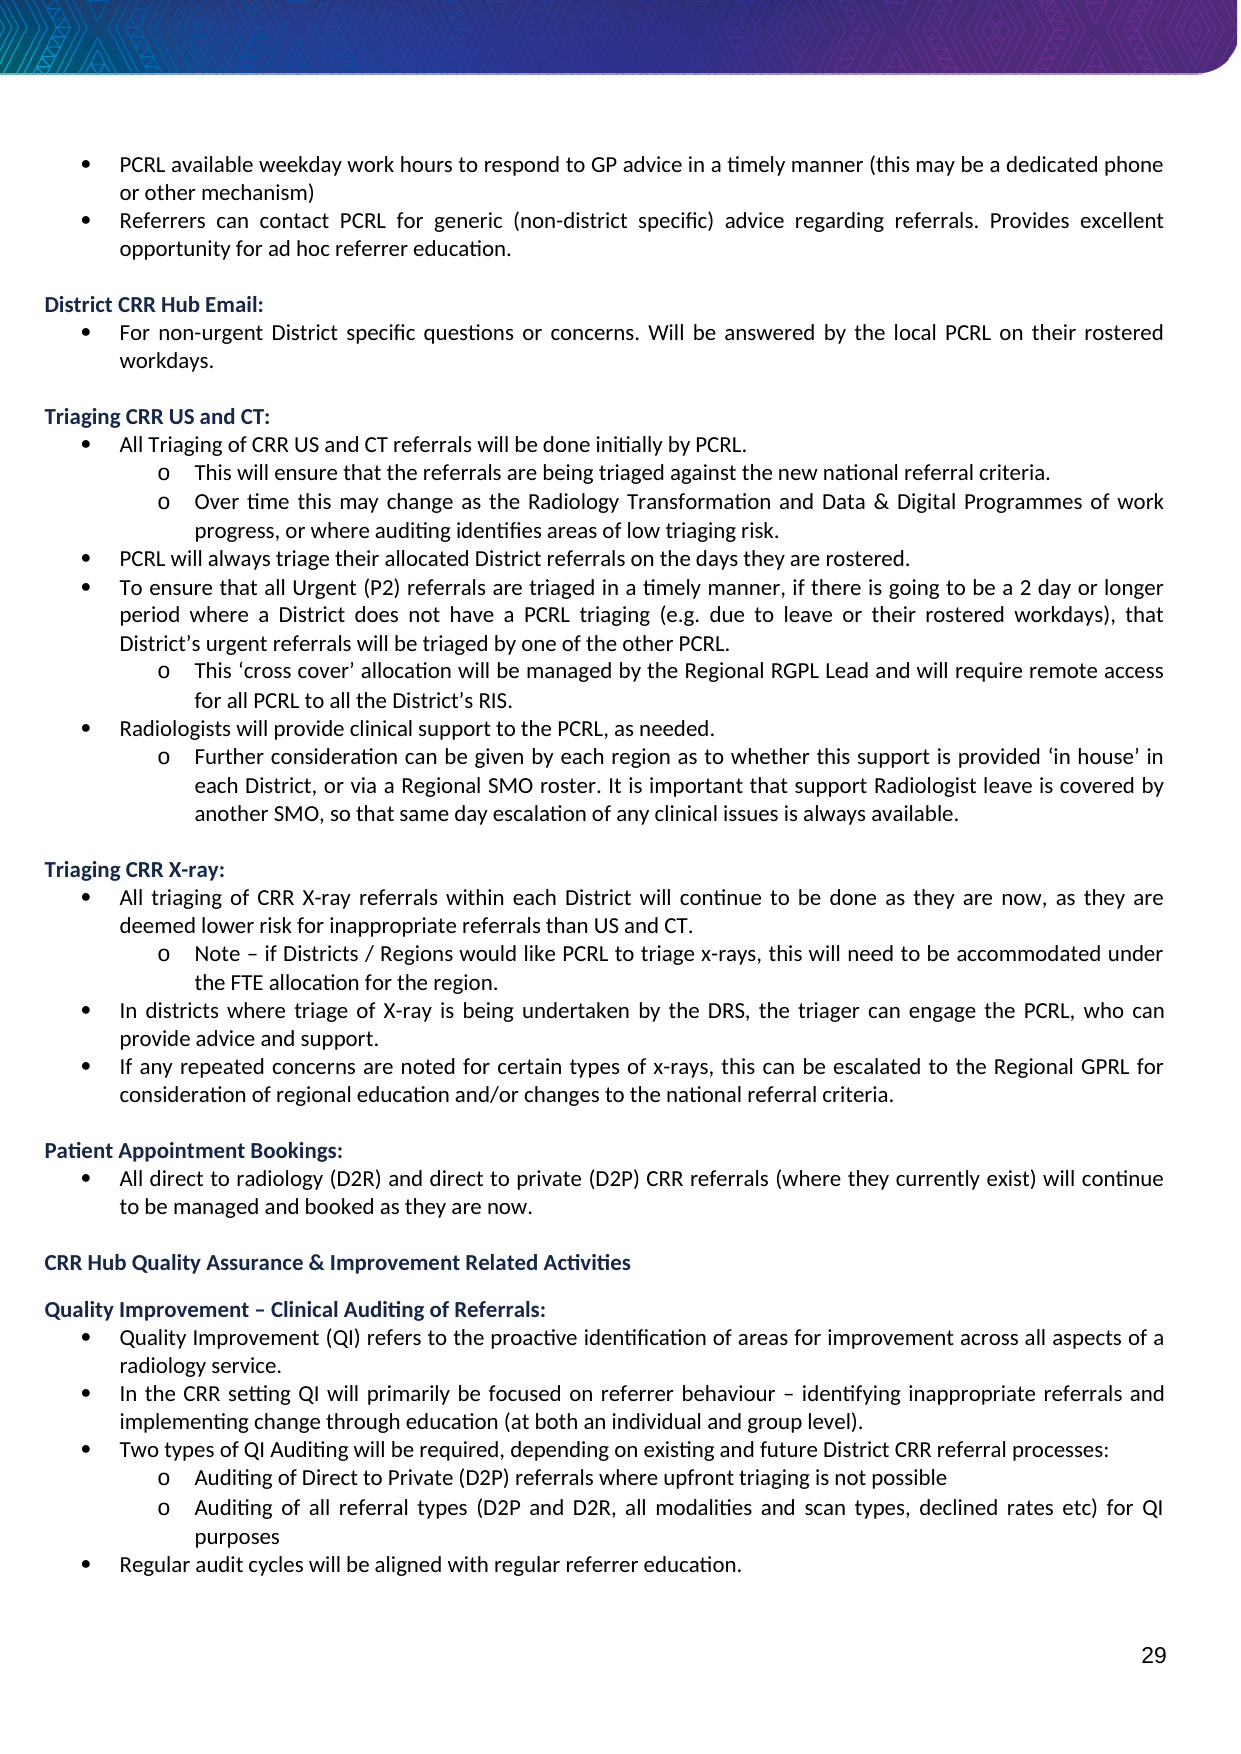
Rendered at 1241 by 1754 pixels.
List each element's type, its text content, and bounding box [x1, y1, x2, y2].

list Auditing of all referral types (D2P and D2R, all modalities and scan types, declined rates etc) for QI purposes [157, 1493, 1167, 1550]
list PCRL will always triage their allocated District referrals on the days they are rostered. [82, 544, 1167, 573]
list Radiologists will provide clinical support to the PCRL, as needed. [82, 714, 1167, 742]
list Auditing of Direct to Private (D2P) referrals where upfront triaging is not possible [157, 1463, 1167, 1493]
list In districts where triage of X-ray is being undertaken by the DRS, the triager can engage the PCRL, who can provide advice and support. [82, 996, 1167, 1052]
list PCRL available weekday work hours to respond to GP advice in a timely manner (this may be a dedicated phone or other mechanism) [82, 150, 1167, 206]
list This ‘cross cover’ allocation will be managed by the Regional RGPL Lead and will require remote access for all PCRL to all the District’s RIS. [157, 657, 1167, 714]
list All Triaging of CRR US and CT referrals will be done initially by PCRL. [82, 430, 1167, 458]
list All direct to radiology (D2R) and direct to private (D2P) CRR referrals (where they currently exist) will continue to be managed and booked as they are now. [82, 1164, 1167, 1221]
text Triaging CRR X-ray: [44, 855, 1167, 883]
list All triaging of CRR X-ray referrals within each District will continue to be done as they are now, as they are deemed lower risk for inappropriate referrals than US and CT. [82, 883, 1167, 939]
list Referrers can contact PCRL for generic (non-district specific) advice regarding referrals. Provides excellent opportunity for ad hoc referrer education. [82, 206, 1167, 262]
list Further consideration can be given by each region as to whether this support is provided ‘in house’ in each District, or via a Regional SMO roster. It is important that support Radiologist leave is covered by another SMO, so that same day escalation of any clinical issues is always available. [157, 742, 1167, 827]
list To ensure that all Urgent (P2) referrals are triaged in a timely manner, if there is going to be a 2 day or longer period where a District does not have a PCRL triaging (e.g. due to leave or their rostered workdays), that District’s urgent referrals will be triaged by one of the other PCRL. [82, 573, 1167, 657]
text Patient Appointment Bookings: [44, 1136, 1167, 1164]
list This will ensure that the referrals are being triaged against the new national referral criteria. [157, 458, 1167, 487]
list Regular audit cycles will be aligned with regular referrer education. [82, 1550, 1167, 1578]
text Quality Improvement – Clinical Auditing of Referrals: [44, 1295, 1167, 1323]
list Note – if Districts / Regions would like PCRL to triage x-rays, this will need to be accommodated under the FTE allocation for the region. [157, 939, 1167, 996]
list In the CRR setting QI will primarily be focused on referrer behaviour – identifying inappropriate referrals and implementing change through education (at both an individual and group level). [82, 1379, 1167, 1436]
list Two types of QI Auditing will be required, depending on existing and future District CRR referral processes: [82, 1436, 1167, 1463]
text Triaging CRR US and CT: [44, 402, 1167, 430]
list Over time this may change as the Radiology Transformation and Data & Digital Programmes of work progress, or where auditing identifies areas of low triaging risk. [157, 487, 1167, 544]
list For non-urgent District specific questions or concerns. Will be answered by the local PCRL on their rostered workdays. [82, 318, 1167, 374]
picture [0, 0, 1238, 150]
text CRR Hub Quality Assurance & Improvement Related Activities [44, 1248, 1167, 1277]
list If any repeated concerns are noted for certain types of x-rays, this can be escalated to the Regional GPRL for consideration of regional education and/or changes to the national referral criteria. [82, 1052, 1167, 1108]
list Quality Improvement (QI) refers to the proactive identification of areas for improvement across all aspects of a radiology service. [82, 1323, 1167, 1379]
text District CRR Hub Email: [44, 290, 1167, 318]
